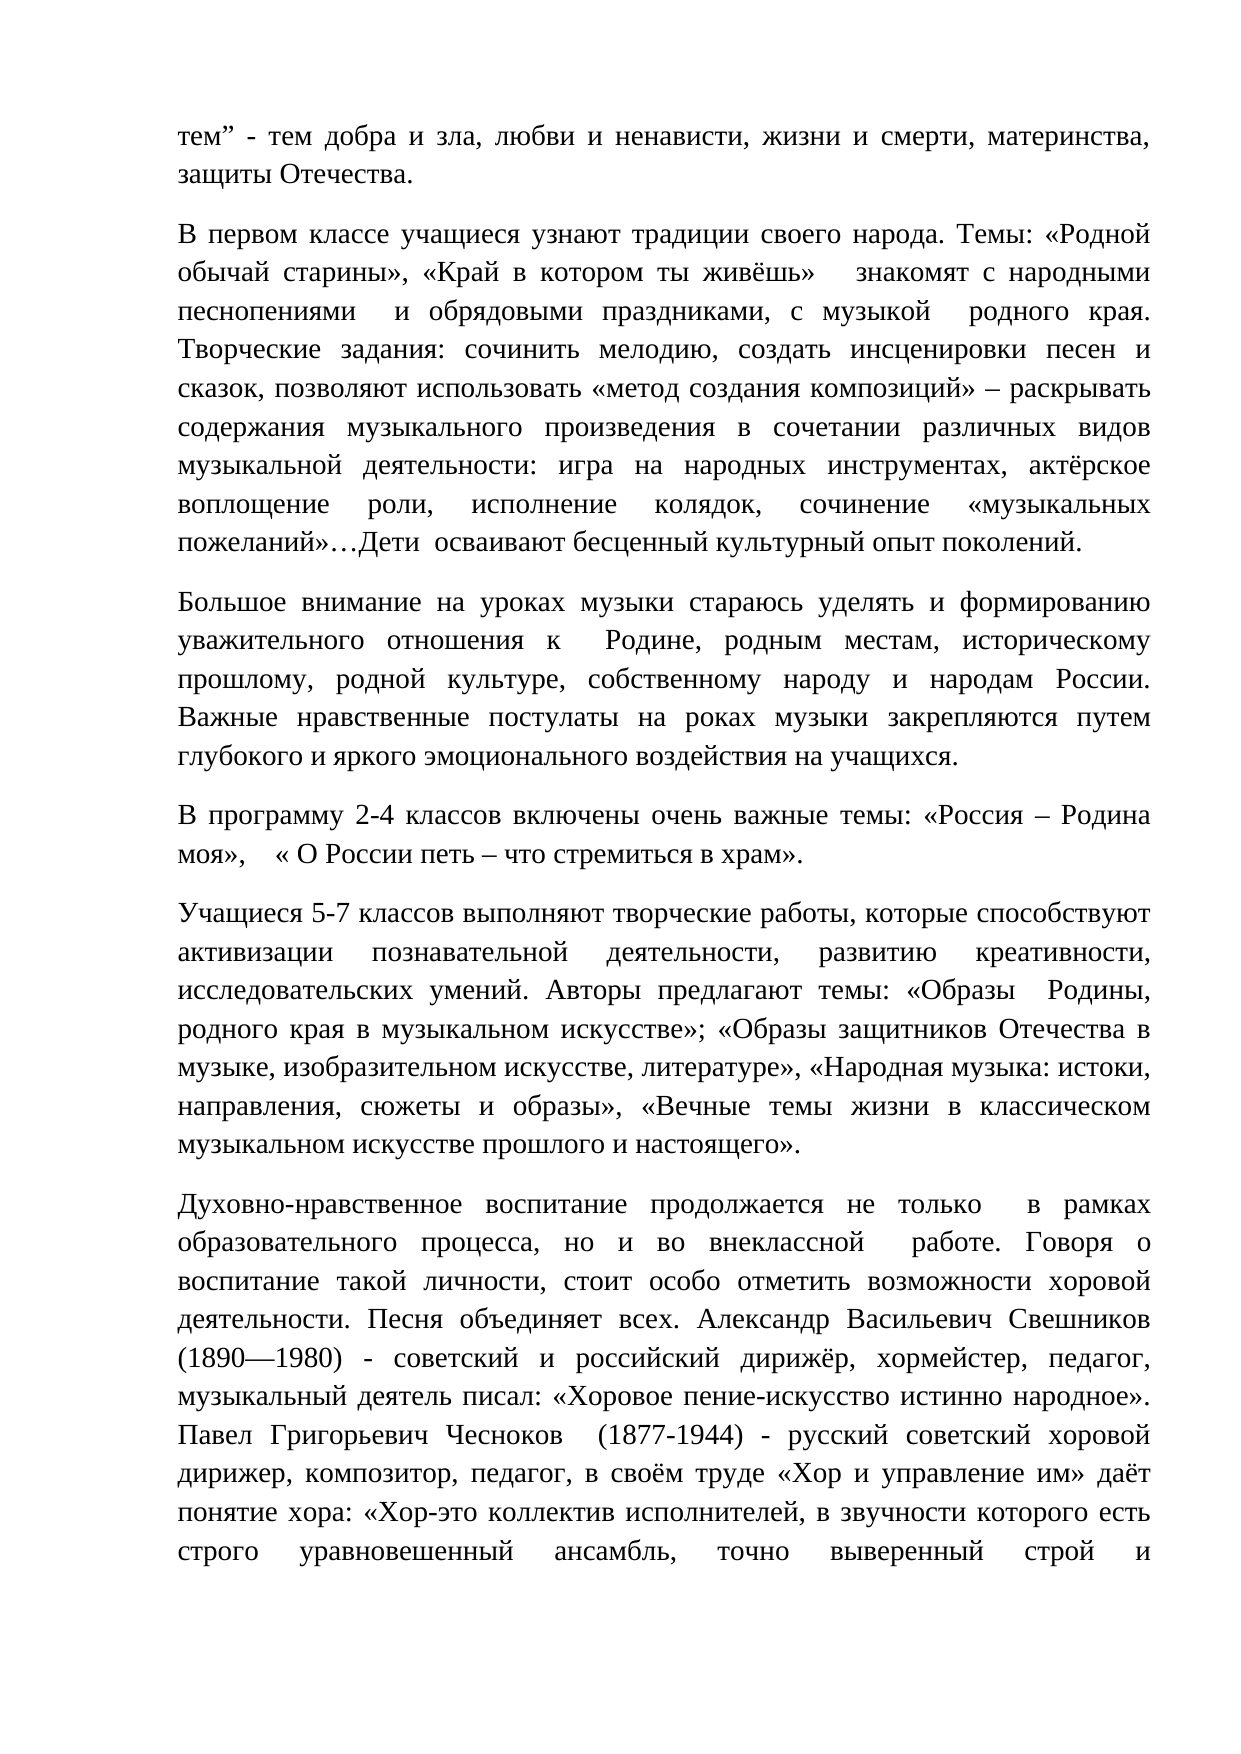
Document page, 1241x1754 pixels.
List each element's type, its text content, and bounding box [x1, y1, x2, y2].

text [177, 1186, 1152, 1566]
text Учащиеся 5-7 классов выполняют творческие работы, которые способствуют активизации познавательной деятельности, развитию креативности, исследовательских умений. Авторы предлагают темы: «Образы Родины, родного края в музыкальном искусстве»; «Образы защитников Отечества в музыке, изобразительном искусстве, литературе», «Народная музыка: истоки, направления, сюжеты и образы», «Вечные темы жизни в классическом музыкальном искусстве прошлого и настоящего». [177, 895, 1152, 1160]
text Большое внимание на уроках музыки стараюсь уделять и формированию уважительного отношения к Родине, родным местам, историческому прошлому, родной культуре, собственному народу и народам России. Важные нравственные постулаты на роках музыки закрепляются путем глубокого и яркого эмоционального воздействия на учащихся. [177, 584, 1152, 771]
text В первом классе учащиеся узнают традиции своего народа. Темы: «Родной обычай старины», «Край в котором ты живёшь» знакомят с народными песнопениями и обрядовыми праздниками, с музыкой родного края. Творческие задания: сочинить мелодию, создать инсценировки песен и сказок, позволяют использовать «метод создания композиций» – раскрывать содержания музыкального произведения в сочетании различных видов музыкальной деятельности: игра на народных инструментах, актёрское воплощение роли, исполнение колядок, сочинение «музыкальных пожеланий»…Дети осваивают бесценный культурный опыт поколений. [177, 216, 1152, 558]
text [177, 118, 1152, 190]
text В программу 2-4 классов включены очень важные темы: «Россия – Родина моя», « О России петь – что стремиться в храм». [177, 797, 1152, 869]
